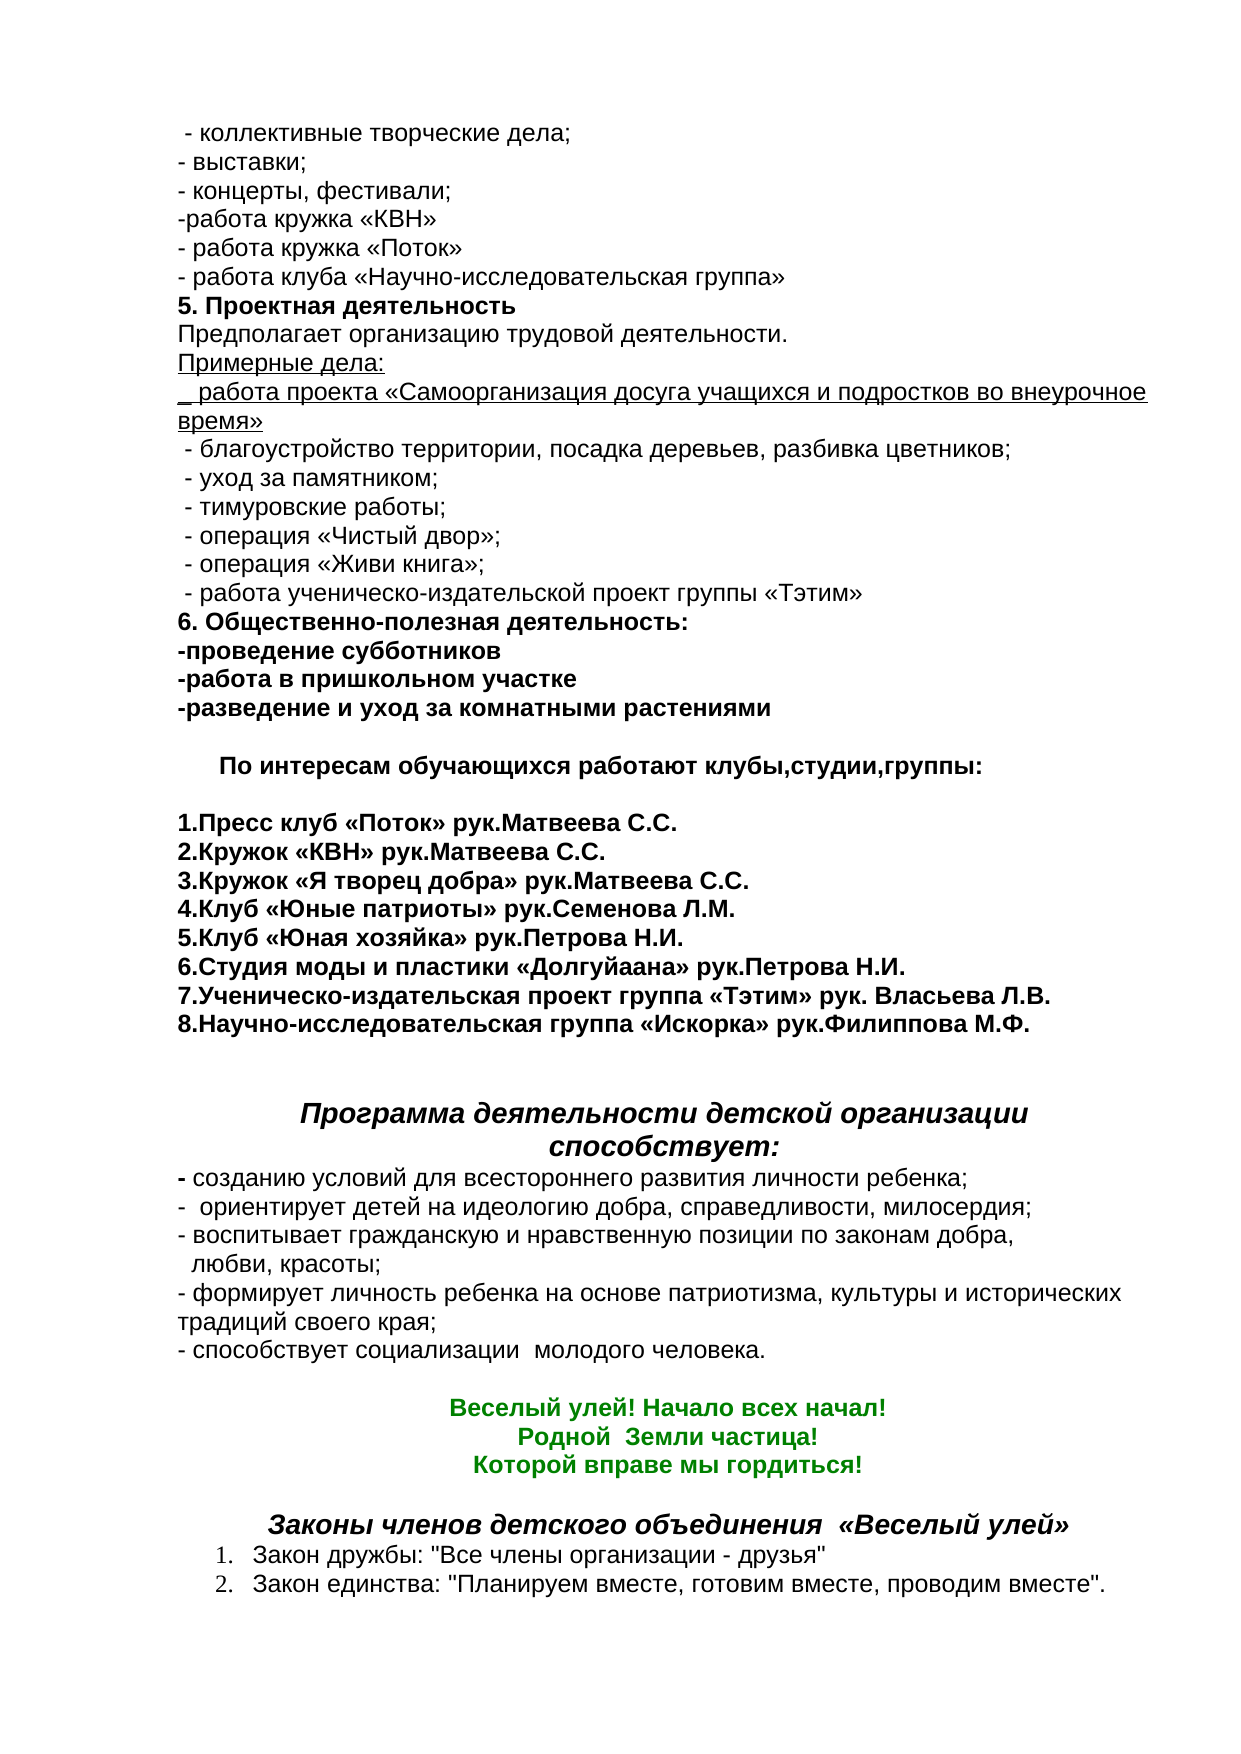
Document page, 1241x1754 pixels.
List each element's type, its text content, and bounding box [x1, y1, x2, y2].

text - выставки; [177, 147, 1152, 176]
text Примерные дела: [177, 348, 1152, 377]
text Законы членов детского объединения «Веселый улей» [177, 1508, 1152, 1540]
text - тимуровские работы; [177, 492, 1152, 521]
text - коллективные творческие дела; [177, 118, 1152, 147]
text 5.Клуб «Юная хозяйка» рук.Петрова Н.И. [177, 923, 1152, 952]
text 7.Ученическо-издательская проект группа «Тэтим» рук. Власьева Л.В. [177, 981, 1152, 1009]
text 4.Клуб «Юные патриоты» рук.Семенова Л.М. [177, 894, 1152, 923]
text - формирует личность ребенка на основе патриотизма, культуры и исторических традиций своего края; [177, 1278, 1152, 1335]
text -работа кружка «КВН» [177, 204, 1152, 233]
text 6. Общественно-полезная деятельность: [177, 607, 1152, 636]
text - воспитывает гражданскую и нравственную позиции по законам добра, [177, 1220, 1152, 1249]
text - работа кружка «Поток» [177, 233, 1152, 262]
text любви, красоты; [177, 1249, 1152, 1278]
text Предполагает организацию трудовой деятельности. [177, 319, 1152, 348]
text 3.Кружок «Я творец добра» рук.Матвеева С.С. [177, 866, 1152, 894]
text 5. Проектная деятельность [177, 291, 1152, 319]
text Родной Земли частица! [177, 1421, 1152, 1450]
text - ориентирует детей на идеологию добра, справедливости, милосердия; [177, 1191, 1152, 1220]
text - операция «Чистый двор»; [177, 521, 1152, 549]
text _ работа проекта «Самоорганизация досуга учащихся и подростков во внеурочное время» [177, 377, 1152, 434]
text Которой вправе мы гордиться! [177, 1450, 1152, 1479]
text -разведение и уход за комнатными растениями [177, 693, 1152, 722]
text - концерты, фестивали; [177, 176, 1152, 204]
text - работа клуба «Научно-исследовательская группа» [177, 262, 1152, 291]
text По интересам обучающихся работают клубы,студии,группы: [177, 751, 1152, 779]
text - созданию условий для всестороннего развития личности ребенка; [177, 1163, 1152, 1191]
text 8.Научно-исследовательская группа «Искорка» рук.Филиппова М.Ф. [177, 1009, 1152, 1038]
text 1.Пресс клуб «Поток» рук.Матвеева С.С. [177, 808, 1152, 837]
text -работа в пришкольном участке [177, 664, 1152, 693]
text 6.Студия моды и пластики «Долгуйаана» рук.Петрова Н.И. [177, 952, 1152, 981]
list Закон единства: "Планируем вместе, готовим вместе, проводим вместе". [215, 1569, 1152, 1598]
text -проведение субботников [177, 636, 1152, 664]
text - уход за памятником; [177, 463, 1152, 492]
list Закон дружбы: "Все члены организации - друзья" [215, 1540, 1152, 1569]
text - способствует социализации молодого человека. [177, 1335, 1152, 1364]
text - операция «Живи книга»; [177, 549, 1152, 578]
text Веселый улей! Начало всех начал! [177, 1393, 1152, 1421]
text 2.Кружок «КВН» рук.Матвеева С.С. [177, 837, 1152, 866]
text Программа деятельности детской организации способствует: [177, 1096, 1152, 1163]
text - благоустройство территории, посадка деревьев, разбивка цветников; [177, 434, 1152, 463]
text - работа ученическо-издательской проект группы «Тэтим» [177, 578, 1152, 607]
